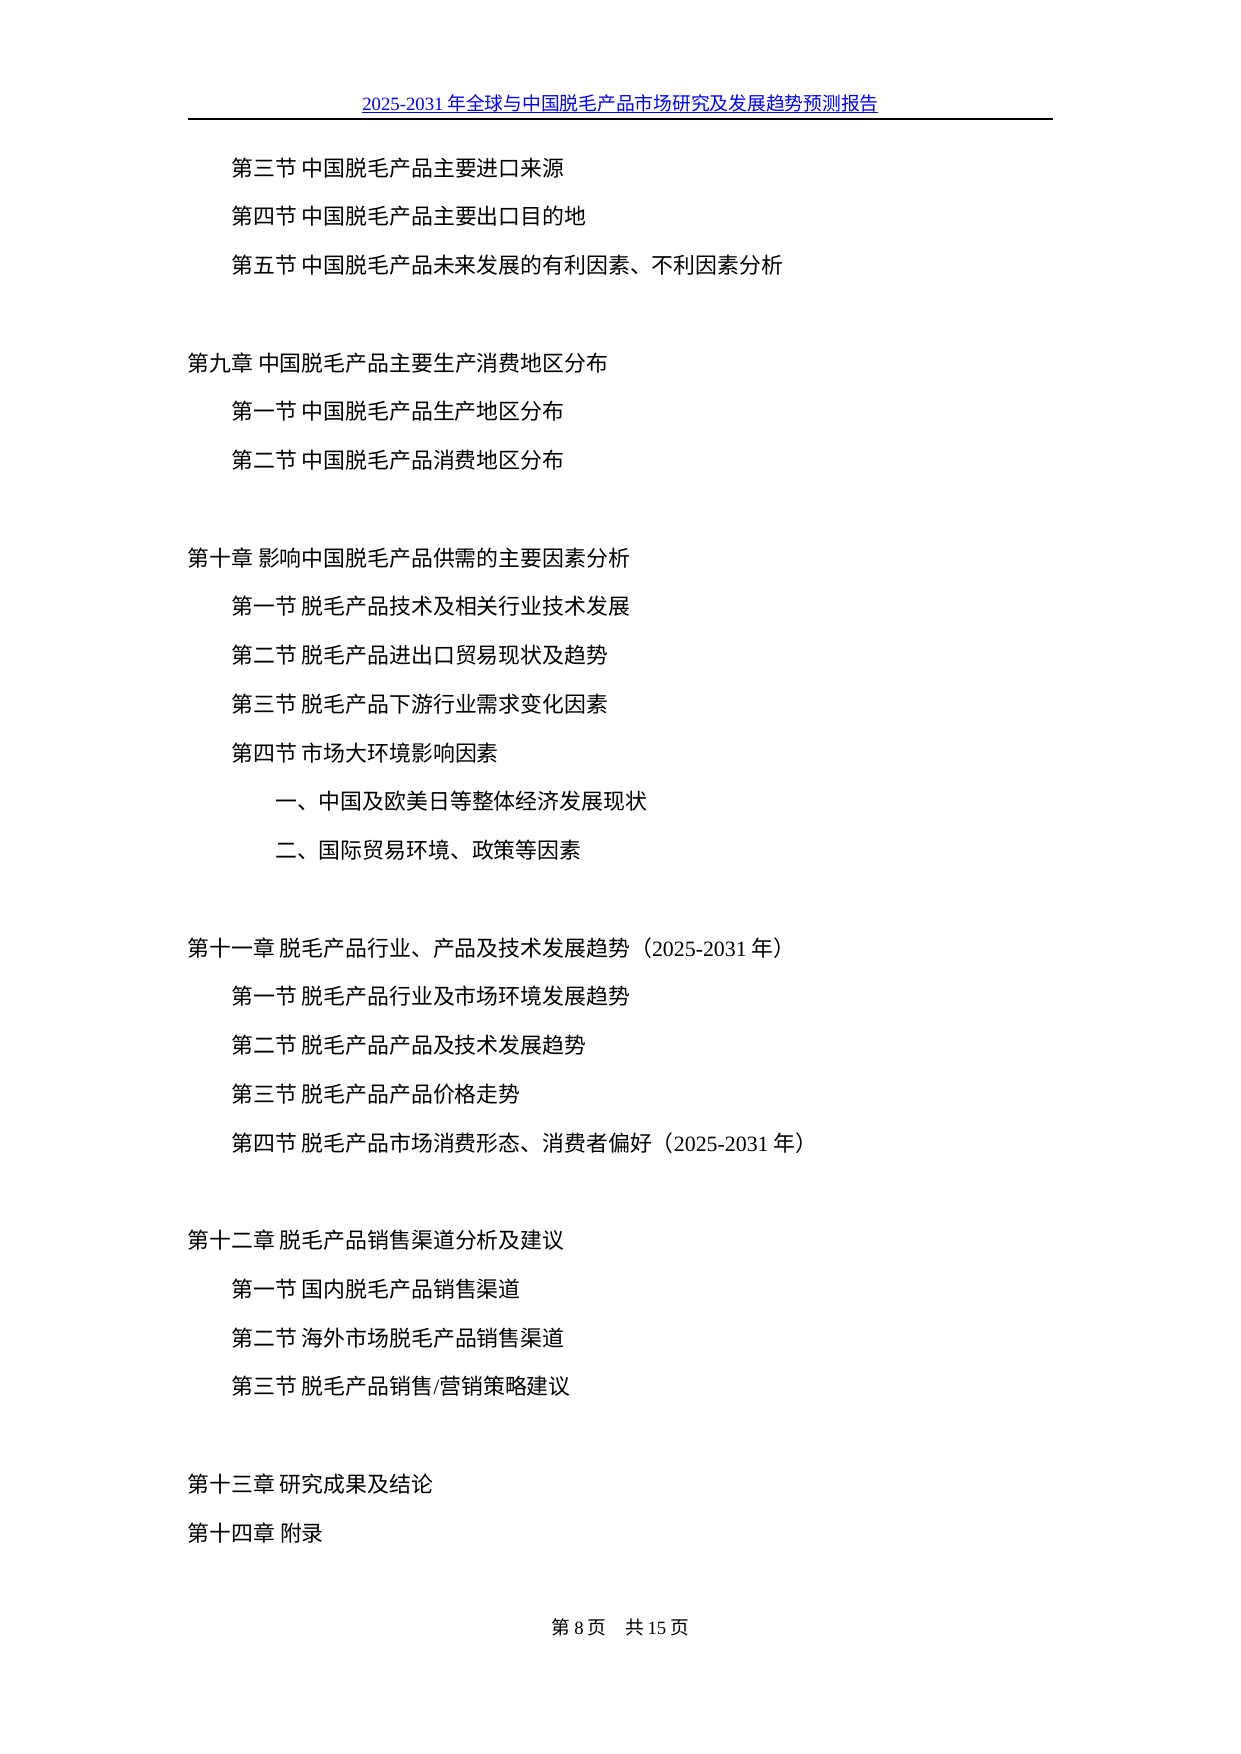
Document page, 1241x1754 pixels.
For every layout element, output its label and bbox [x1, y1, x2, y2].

text [187, 150, 1053, 1548]
